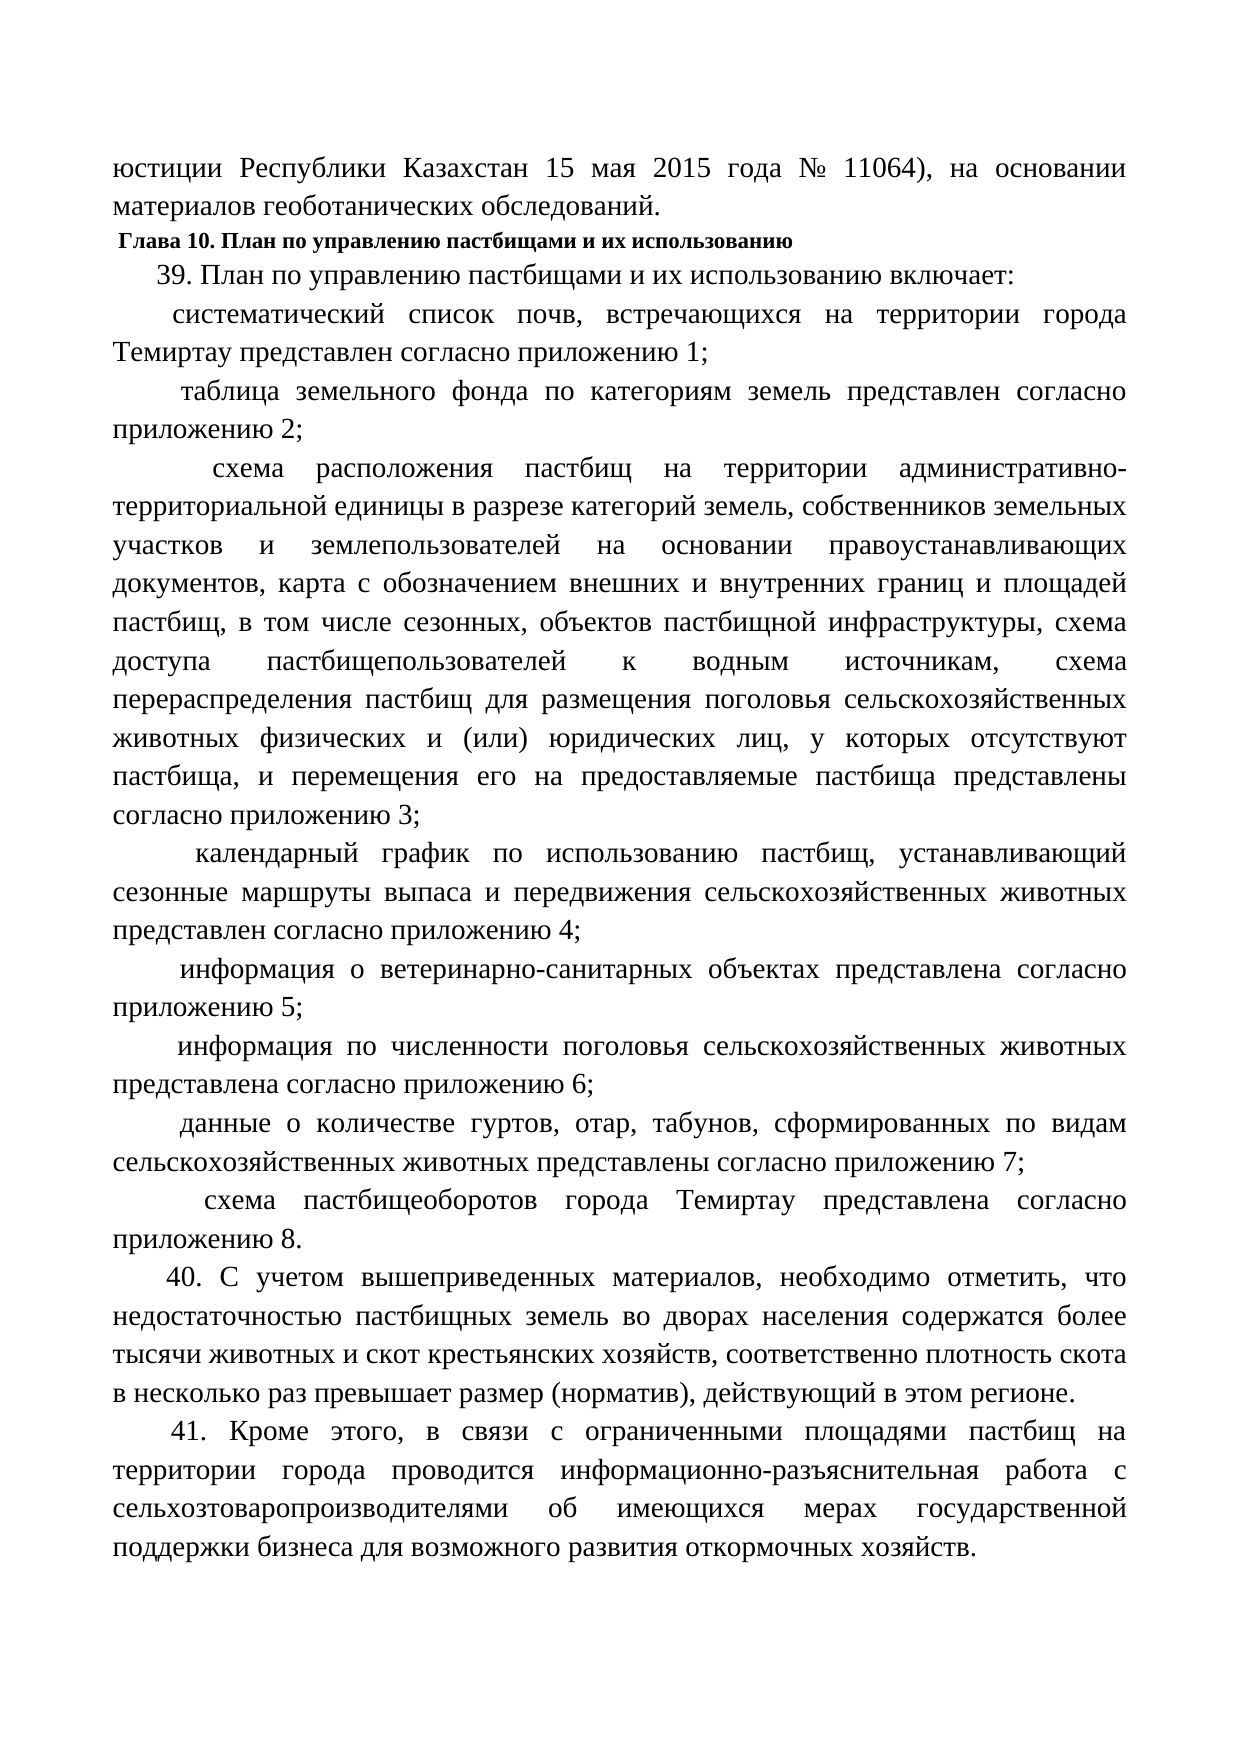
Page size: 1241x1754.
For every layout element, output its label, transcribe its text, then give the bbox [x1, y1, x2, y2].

text календарный график по использованию пастбищ, устанавливающий сезонные маршруты выпаса и передвижения сельскохозяйственных животных представлен согласно приложению 4; [112, 835, 1128, 946]
text 40. С учетом вышеприведенных материалов, необходимо отметить, что недостаточностью пастбищных земель во дворах населения содержатся более тысячи животных и скот крестьянских хозяйств, соответственно плотность скота в несколько раз превышает размер (норматив), действующий в этом регионе. [112, 1259, 1128, 1408]
text схема пастбищеоборотов города Темиртау представлена согласно приложению 8. [112, 1182, 1128, 1254]
text Глава 10. План по управлению пастбищами и их использованию [112, 227, 1128, 253]
text 39. План по управлению пастбищами и их использованию включает: [112, 257, 1128, 291]
text схема расположения пастбищ на территории административно-территориальной единицы в разрезе категорий земель, собственников земельных участков и землепользователей на основании правоустанавливающих документов, карта с обозначением внешних и внутренних границ и площадей пастбищ, в том числе сезонных, объектов пастбищной инфраструктуры, схема доступа пастбищепользователей к водным источникам, схема перераспределения пастбищ для размещения поголовья сельскохозяйственных животных физических и (или) юридических лиц, у которых отсутствуют пастбища, и перемещения его на предоставляемые пастбища представлены согласно приложению 3; [112, 450, 1128, 830]
text данные о количестве гуртов, отар, табунов, сформированных по видам сельскохозяйственных животных представлены согласно приложению 7; [112, 1105, 1128, 1177]
text систематический список почв, встречающихся на территории города Темиртау представлен согласно приложению 1; [112, 296, 1128, 368]
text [112, 150, 1128, 222]
text информация по численности поголовья сельскохозяйственных животных представлена согласно приложению 6; [112, 1028, 1128, 1100]
text 41. Кроме этого, в связи с ограниченными площадями пастбищ на территории города проводится информационно-разъяснительная работа с сельхозтоваропроизводителями об имеющихся мерах государственной поддержки бизнеса для возможного развития откормочных хозяйств. [112, 1413, 1128, 1563]
text таблица земельного фонда по категориям земель представлен согласно приложению 2; [112, 373, 1128, 445]
text информация о ветеринарно-санитарных объектах представлена согласно приложению 5; [112, 951, 1128, 1023]
